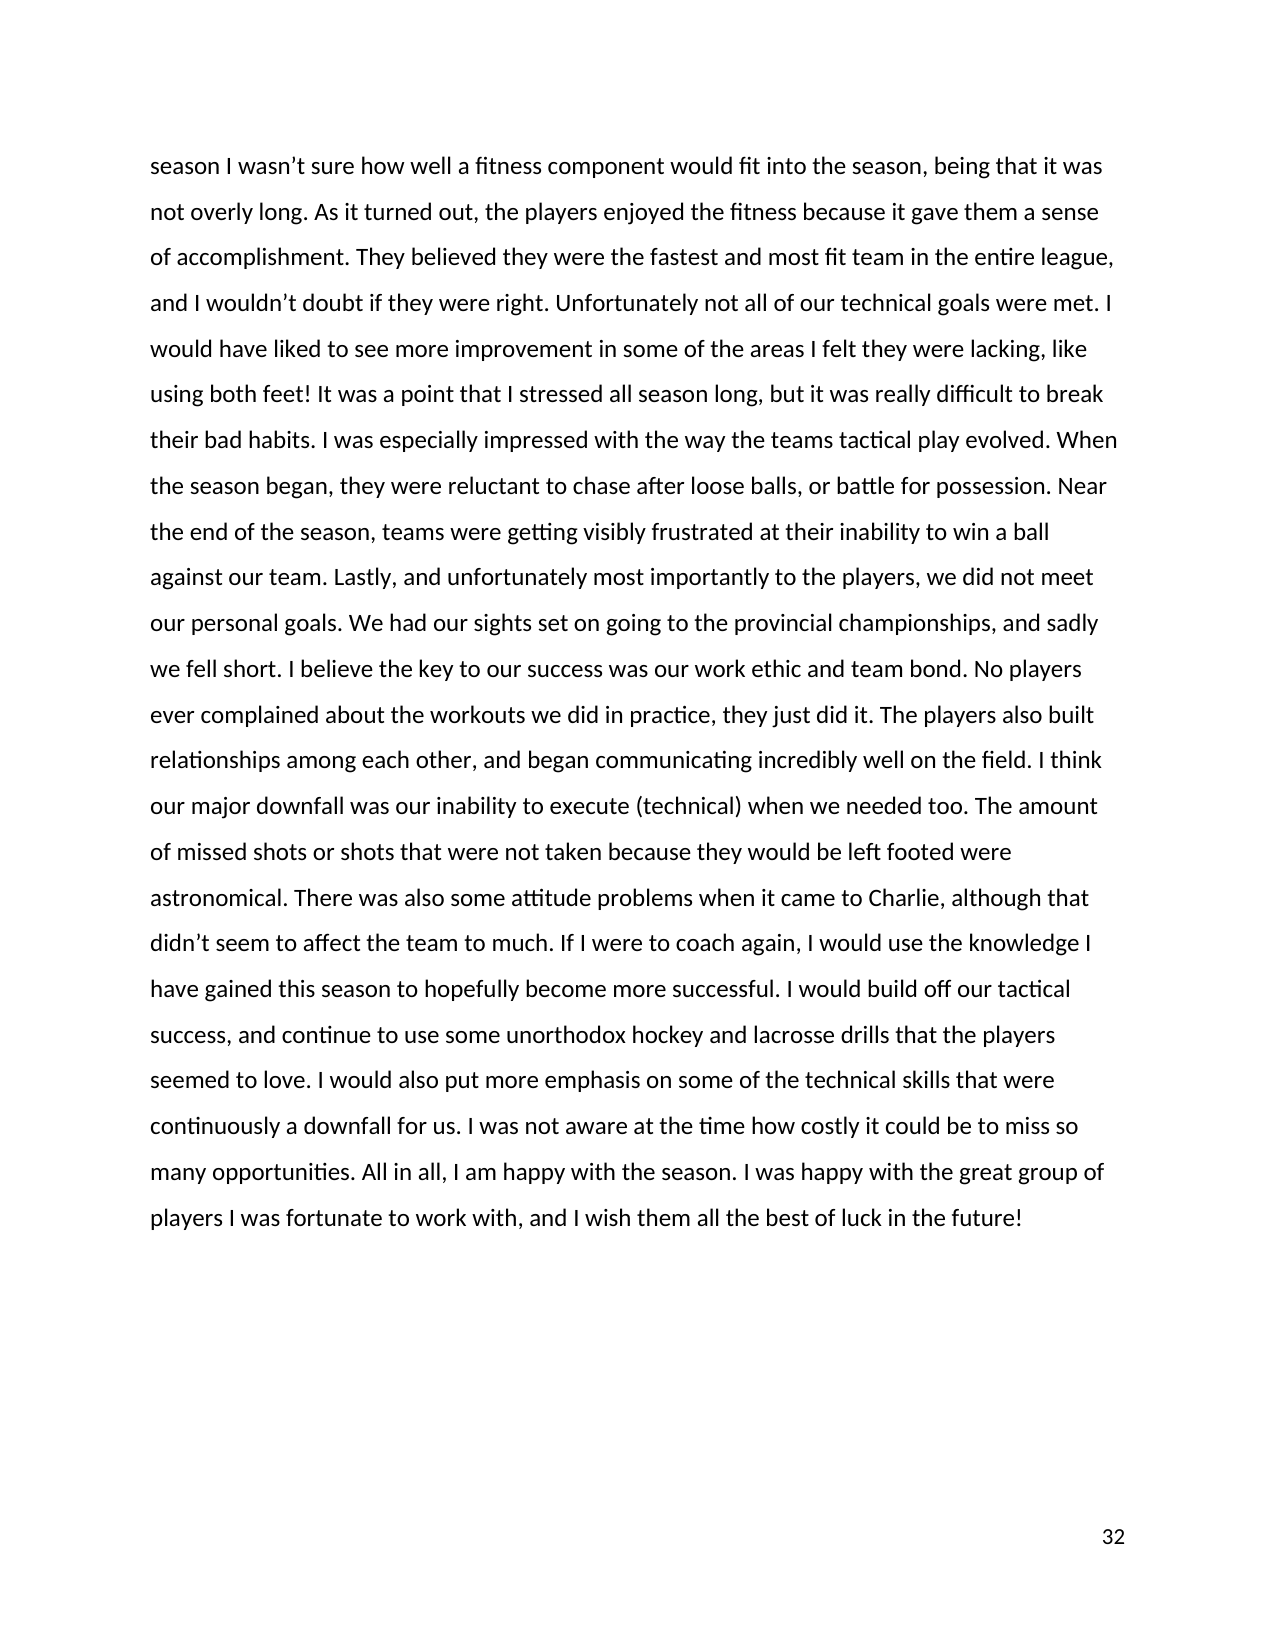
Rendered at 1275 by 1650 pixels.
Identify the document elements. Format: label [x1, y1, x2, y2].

text [150, 150, 1125, 1232]
